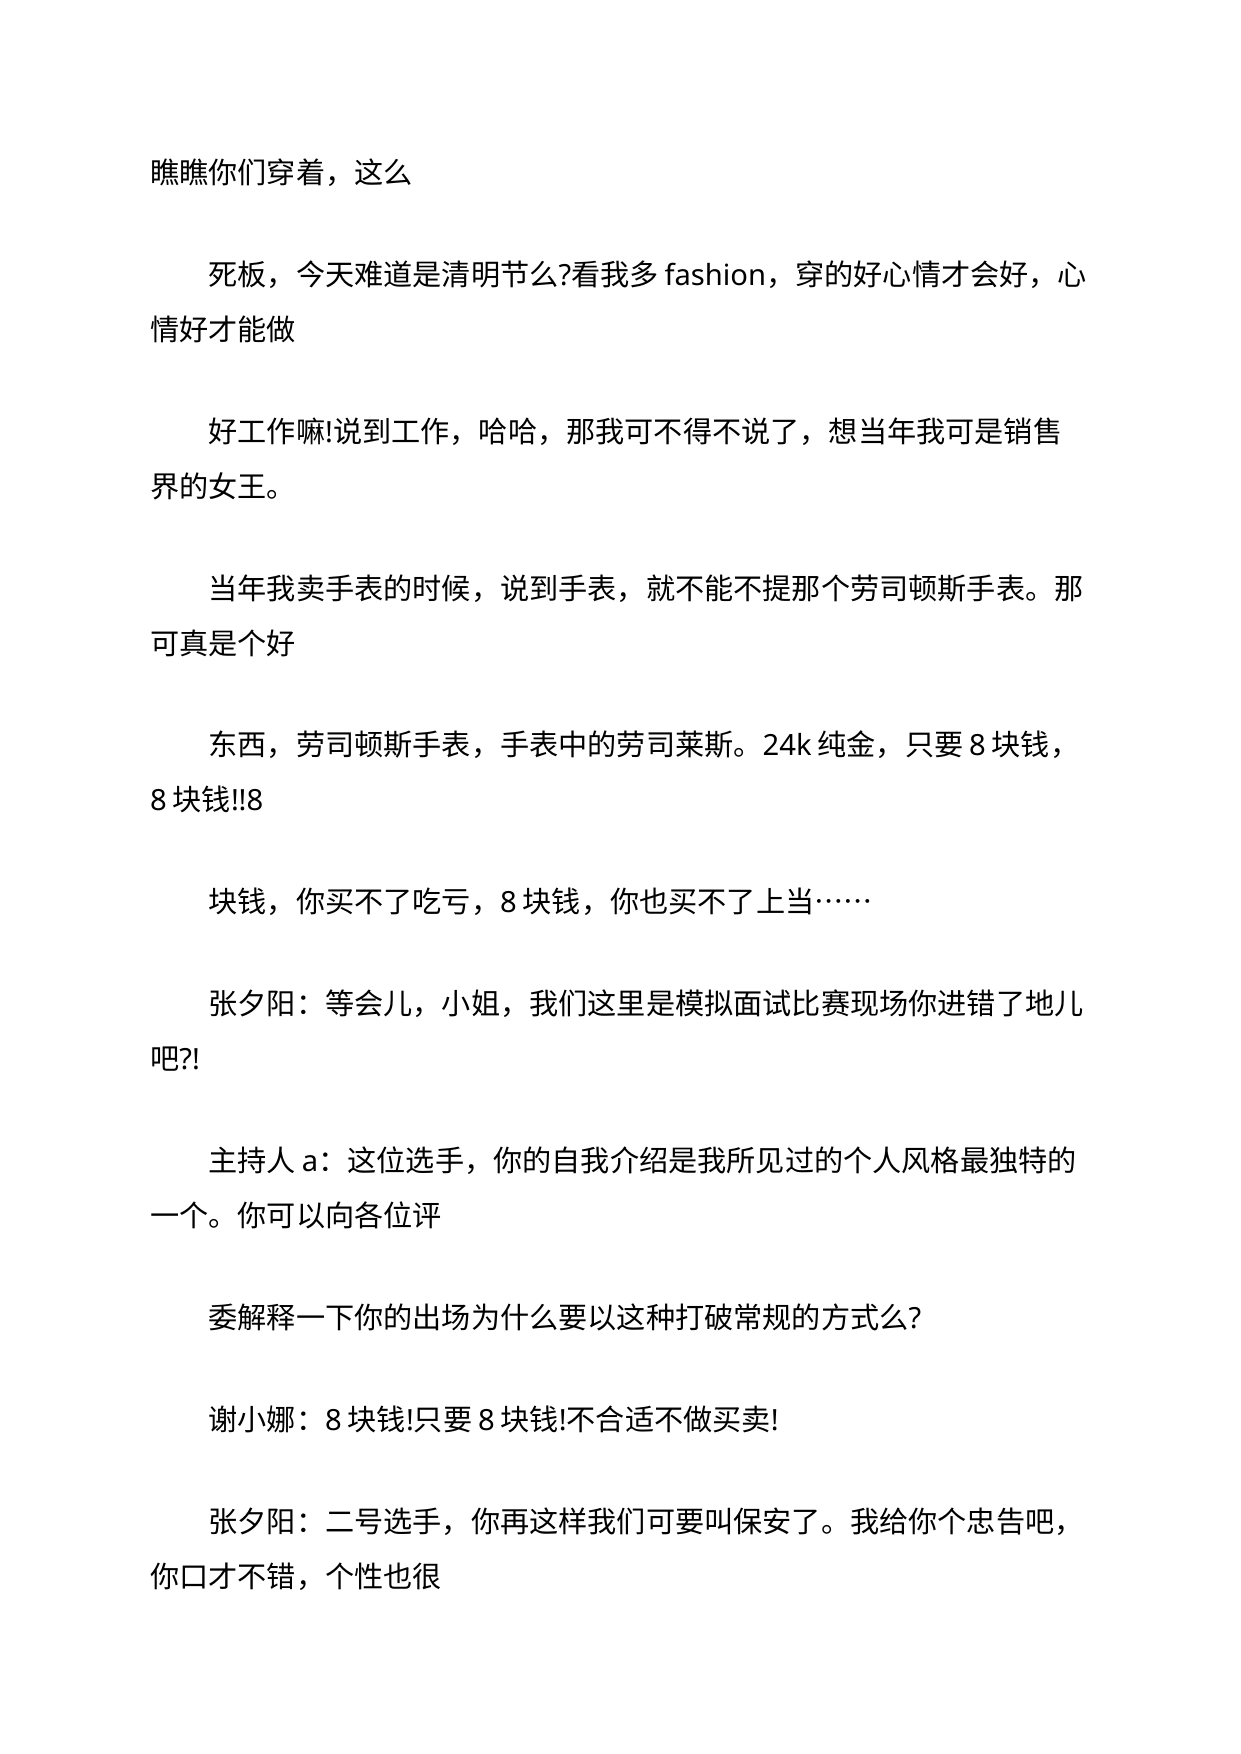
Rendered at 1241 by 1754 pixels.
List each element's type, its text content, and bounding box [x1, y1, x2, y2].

text 死板，今天难道是清明节么?看我多fashion，穿的好心情才会好，心情好才能做 [150, 252, 1090, 349]
text 谢小娜：8块钱!只要8块钱!不合适不做买卖! [150, 1397, 1090, 1439]
text 委解释一下你的出场为什么要以这种打破常规的方式么? [150, 1294, 1090, 1337]
text 主持人a：这位选手，你的自我介绍是我所见过的个人风格最独特的一个。你可以向各位评 [150, 1138, 1090, 1235]
text 当年我卖手表的时候，说到手表，就不能不提那个劳司顿斯手表。那可真是个好 [150, 565, 1090, 662]
text 东西，劳司顿斯手表，手表中的劳司莱斯。24k纯金，只要8块钱，8块钱!!8 [150, 722, 1090, 819]
text 张夕阳：等会儿，小姐，我们这里是模拟面试比赛现场你进错了地儿吧?! [150, 981, 1090, 1078]
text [150, 150, 1090, 192]
text 好工作嘛!说到工作，哈哈，那我可不得不说了，想当年我可是销售界的女王。 [150, 408, 1090, 506]
text 块钱，你买不了吃亏，8块钱，你也买不了上当…… [150, 879, 1090, 921]
text 张夕阳：二号选手，你再这样我们可要叫保安了。我给你个忠告吧，你口才不错，个性也很 [150, 1498, 1090, 1596]
